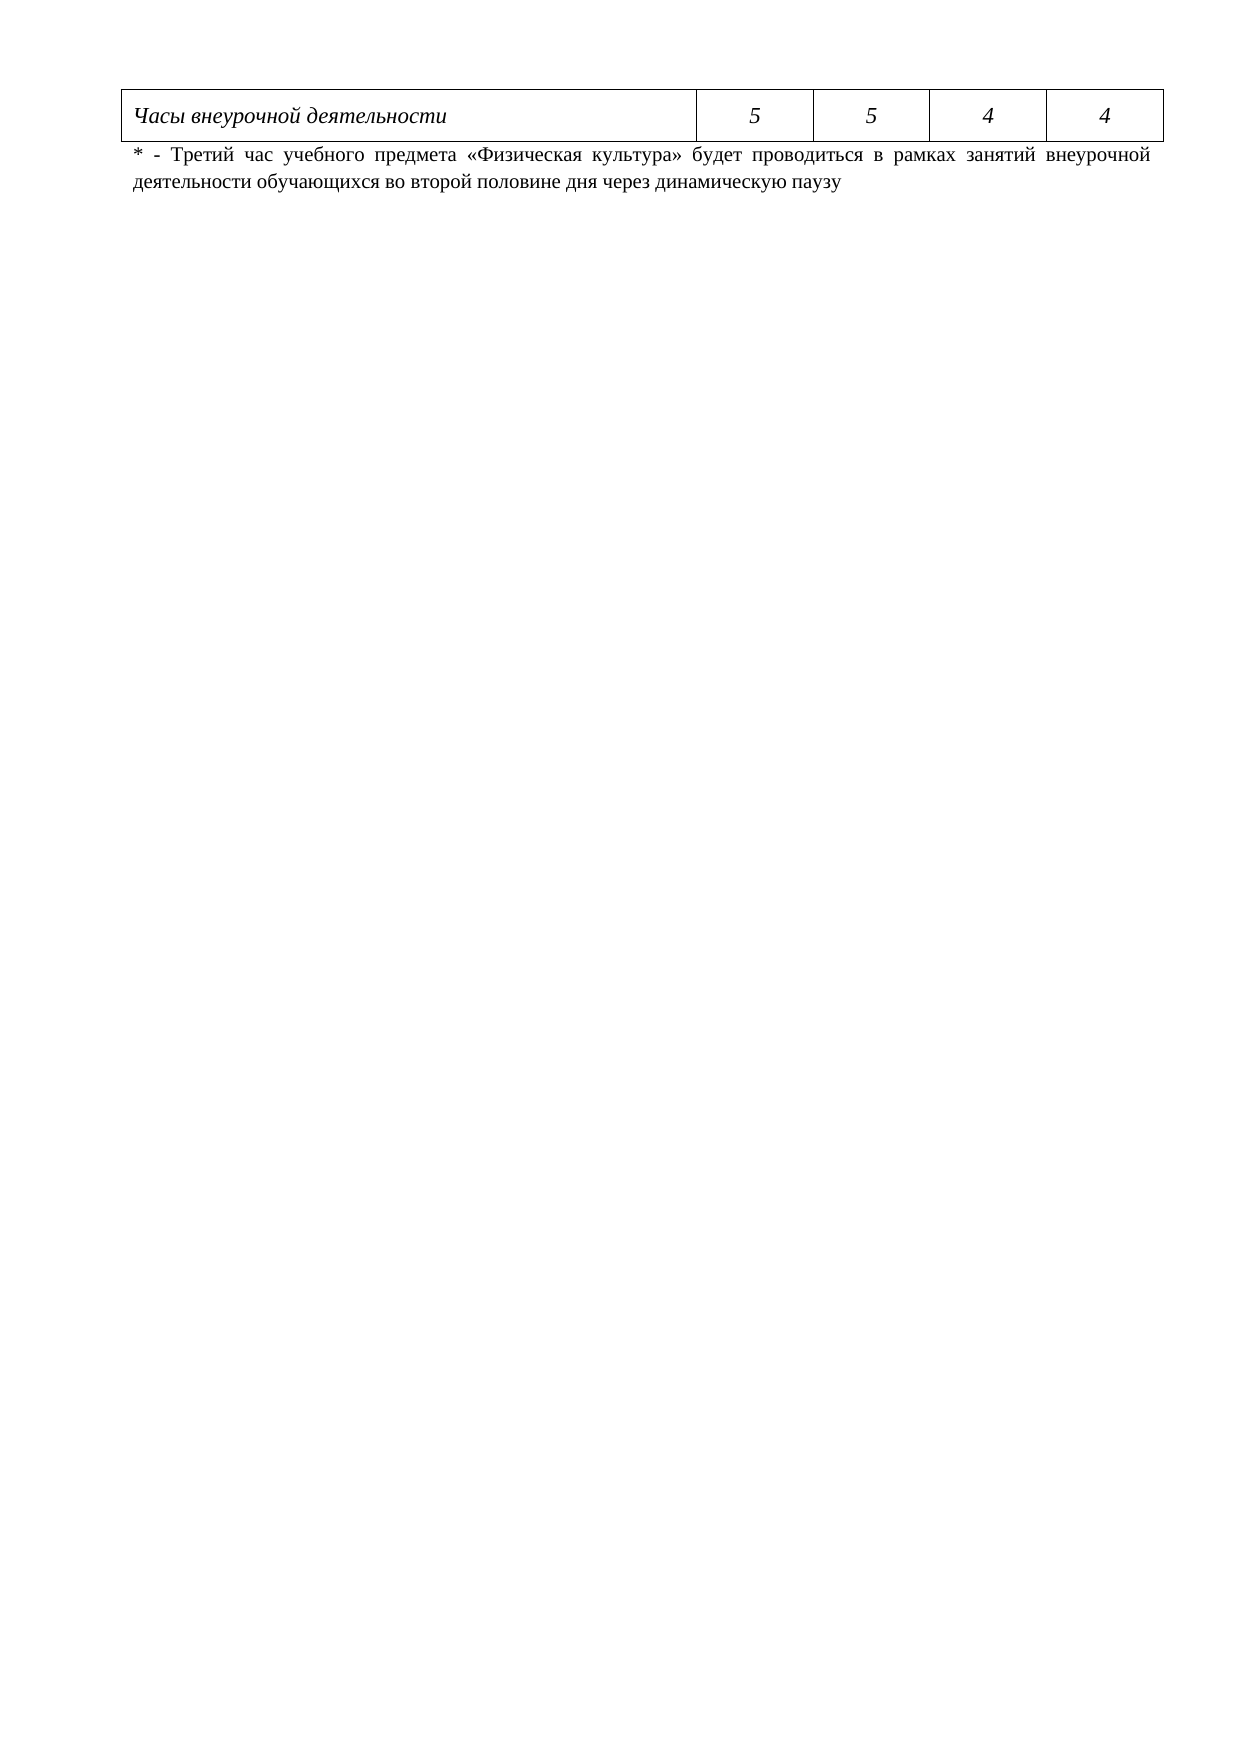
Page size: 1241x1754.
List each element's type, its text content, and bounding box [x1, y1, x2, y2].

table_cell Часы внеурочной деятельности [122, 90, 696, 141]
list * - Третий час учебного предмета «Физическая культура» будет проводиться в рамках занятий внеурочной деятельности обучающихся во второй половине дня через динамическую паузу [133, 142, 1152, 193]
table_cell 4 [930, 90, 1046, 141]
table_cell 5 [814, 90, 929, 141]
table_cell 4 [1047, 90, 1163, 141]
table_cell 5 [697, 90, 813, 141]
